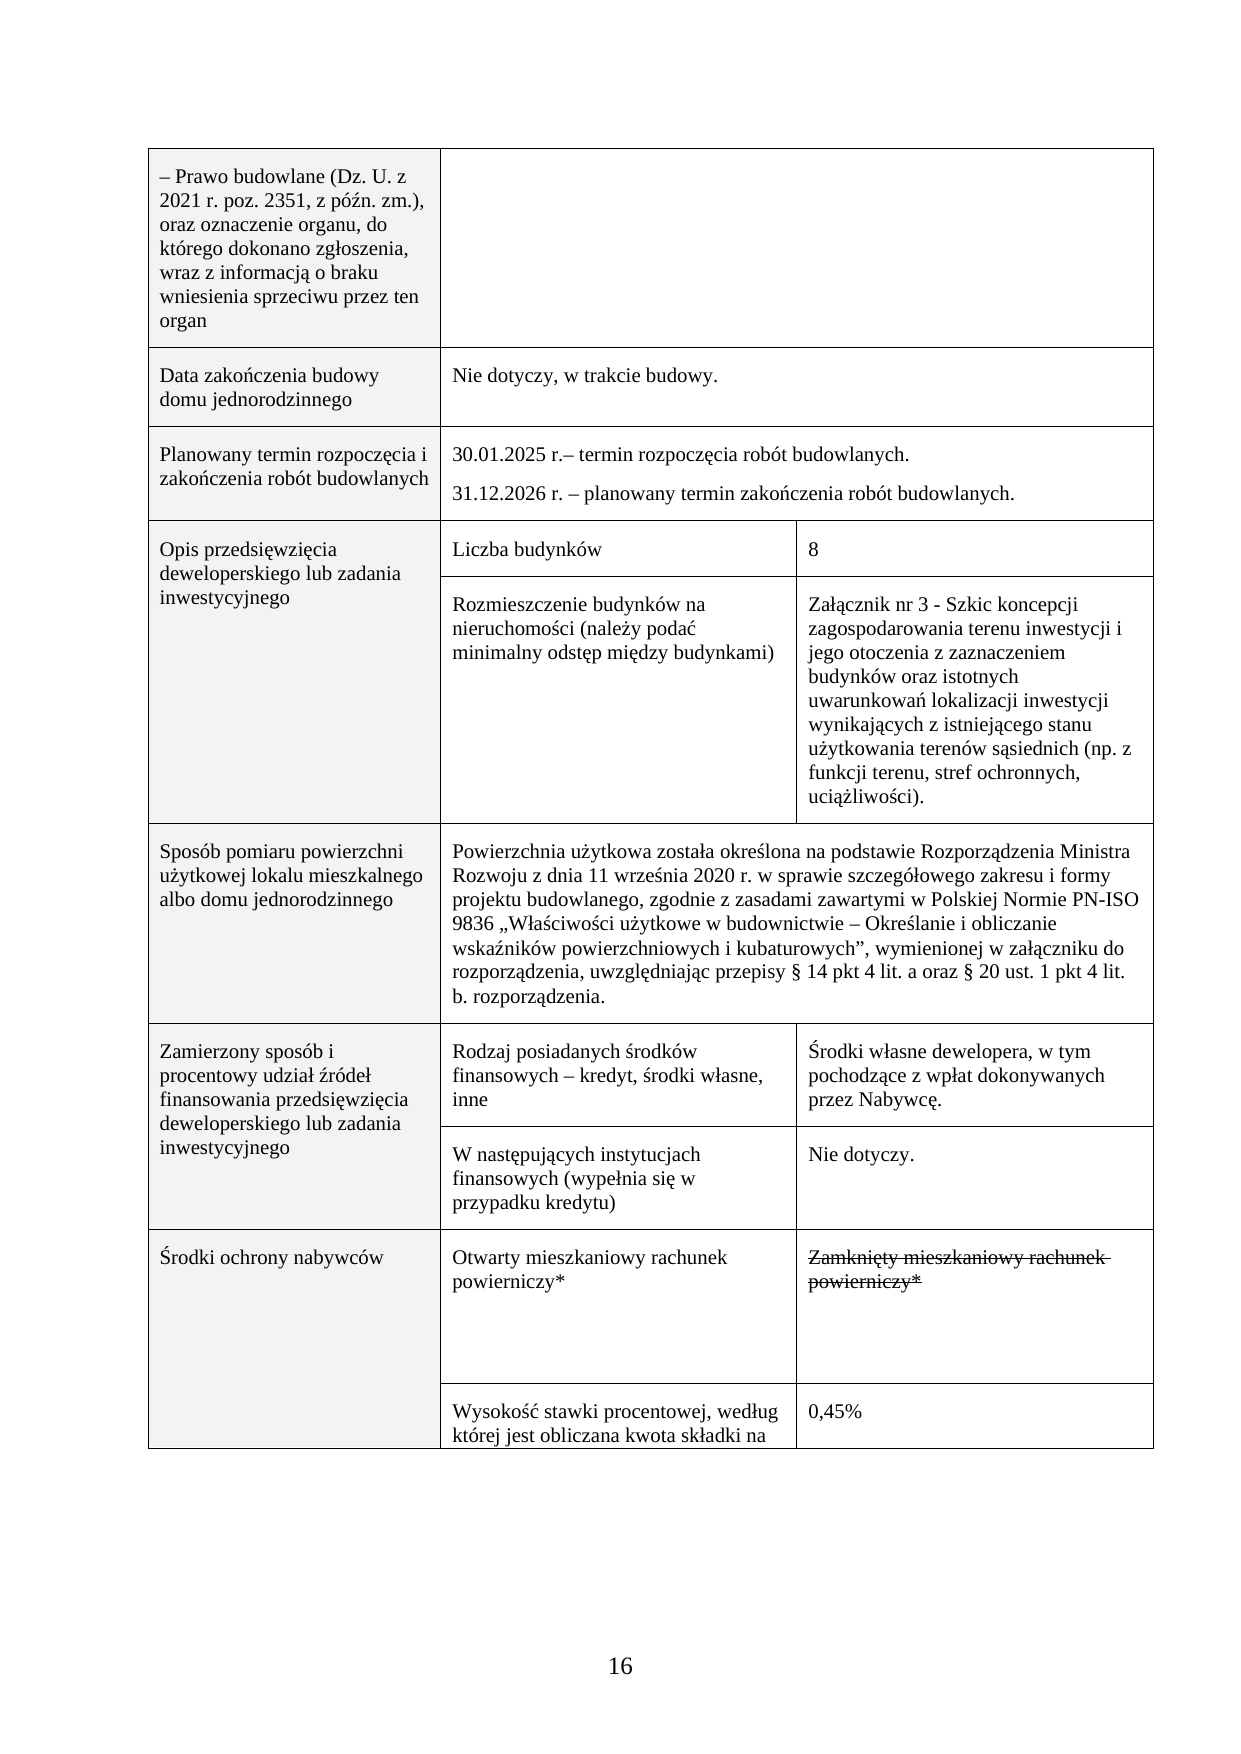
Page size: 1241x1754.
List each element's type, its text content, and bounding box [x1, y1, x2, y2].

table_cell 30.01.2025 r.– termin rozpoczęcia robót budowlanych. 31.12.2026 r. – planowany termin zakończenia robót budowlanych. [441, 427, 1153, 520]
table_cell Nie dotyczy, w trakcie budowy. [441, 348, 1153, 426]
table_cell Data zakończenia budowy domu jednorodzinnego [149, 348, 440, 426]
table_cell W następujących instytucjach finansowych (wypełnia się w przypadku kredytu) [441, 1127, 796, 1229]
table_cell Nie dotyczy. [797, 1127, 1153, 1229]
table_cell Planowany termin rozpoczęcia i zakończenia robót budowlanych [149, 427, 440, 520]
table_cell Środki ochrony nabywców [149, 1230, 440, 1447]
table_cell Zamknięty mieszkaniowy rachunek powierniczy* [797, 1230, 1153, 1383]
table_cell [149, 149, 440, 347]
table_cell Otwarty mieszkaniowy rachunek powierniczy* [441, 1230, 796, 1383]
table_cell Liczba budynków [441, 521, 796, 576]
table_cell 8 [797, 521, 1153, 576]
table_cell Sposób pomiaru powierzchni użytkowej lokalu mieszkalnego albo domu jednorodzinnego [149, 824, 440, 1023]
table_cell Opis przedsięwzięcia deweloperskiego lub zadania inwestycyjnego [149, 521, 440, 823]
table_cell 0,45% [797, 1384, 1153, 1447]
table_cell Środki własne dewelopera, w tym pochodzące z wpłat dokonywanych przez Nabywcę. [797, 1024, 1153, 1126]
table_cell Zamierzony sposób i procentowy udział źródeł finansowania przedsięwzięcia deweloperskiego lub zadania inwestycyjnego [149, 1024, 440, 1229]
table_cell Załącznik nr 3 - Szkic koncepcji zagospodarowania terenu inwestycji i jego otoczenia z zaznaczeniem budynków oraz istotnych uwarunkowań lokalizacji inwestycji wynikających z istniejącego stanu użytkowania terenów sąsiednich (np. z funkcji terenu, stref ochronnych, uciążliwości). [797, 577, 1153, 823]
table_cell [441, 1384, 796, 1447]
table_cell Rozmieszczenie budynków na nieruchomości (należy podać minimalny odstęp między budynkami) [441, 577, 796, 823]
table_cell Rodzaj posiadanych środków finansowych – kredyt, środki własne, inne [441, 1024, 796, 1126]
table_cell Powierzchnia użytkowa została określona na podstawie Rozporządzenia Ministra Rozwoju z dnia 11 września 2020 r. w sprawie szczegółowego zakresu i formy projektu budowlanego, zgodnie z zasadami zawartymi w Polskiej Normie PN-ISO 9836 „Właściwości użytkowe w budownictwie – Określanie i obliczanie wskaźników powierzchniowych i kubaturowych”, wymienionej w załączniku do rozporządzenia, uwzględniając przepisy § 14 pkt 4 lit. a oraz § 20 ust. 1 pkt 4 lit. b. rozporządzenia. [441, 824, 1153, 1023]
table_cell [441, 149, 1153, 347]
